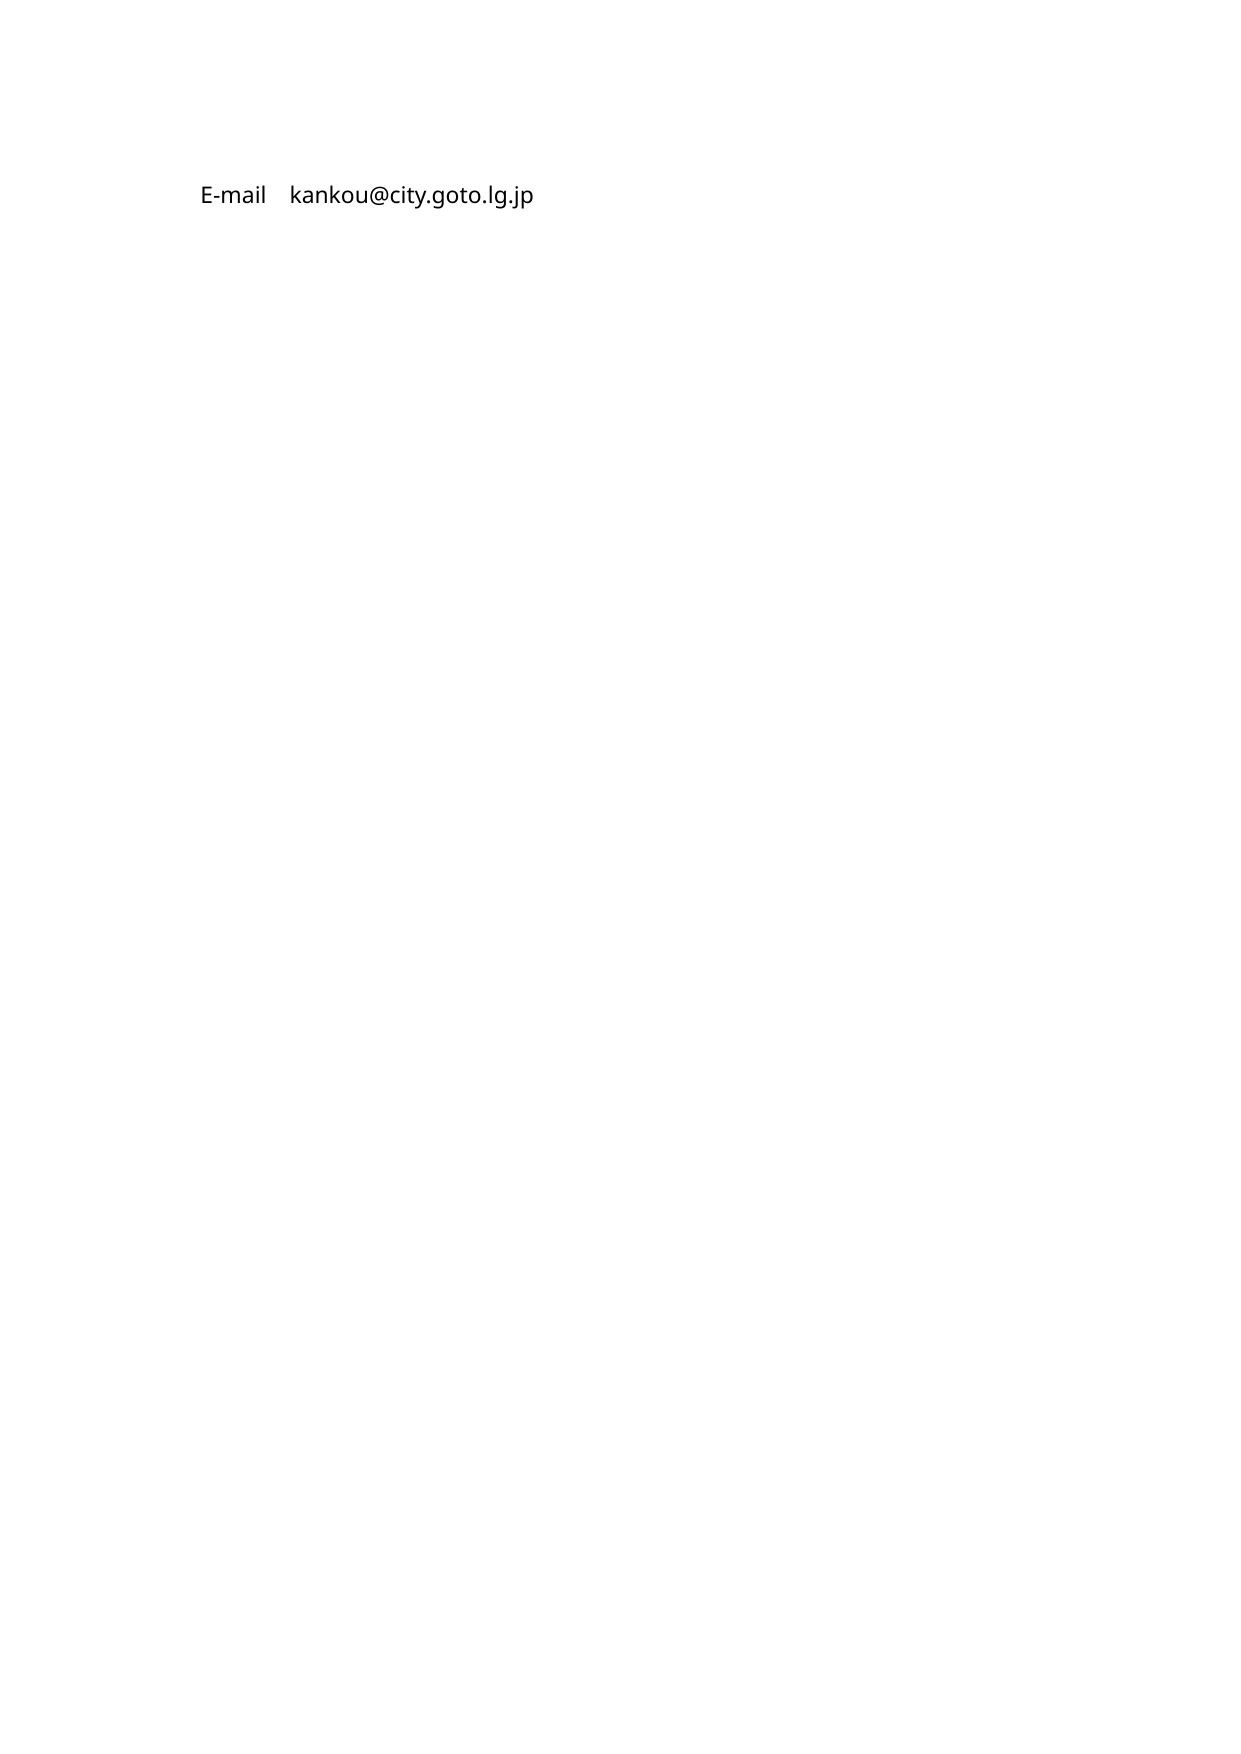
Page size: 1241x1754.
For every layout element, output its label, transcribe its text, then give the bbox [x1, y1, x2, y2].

text E-mail kankou@city.goto.lg.jp [177, 176, 1063, 213]
